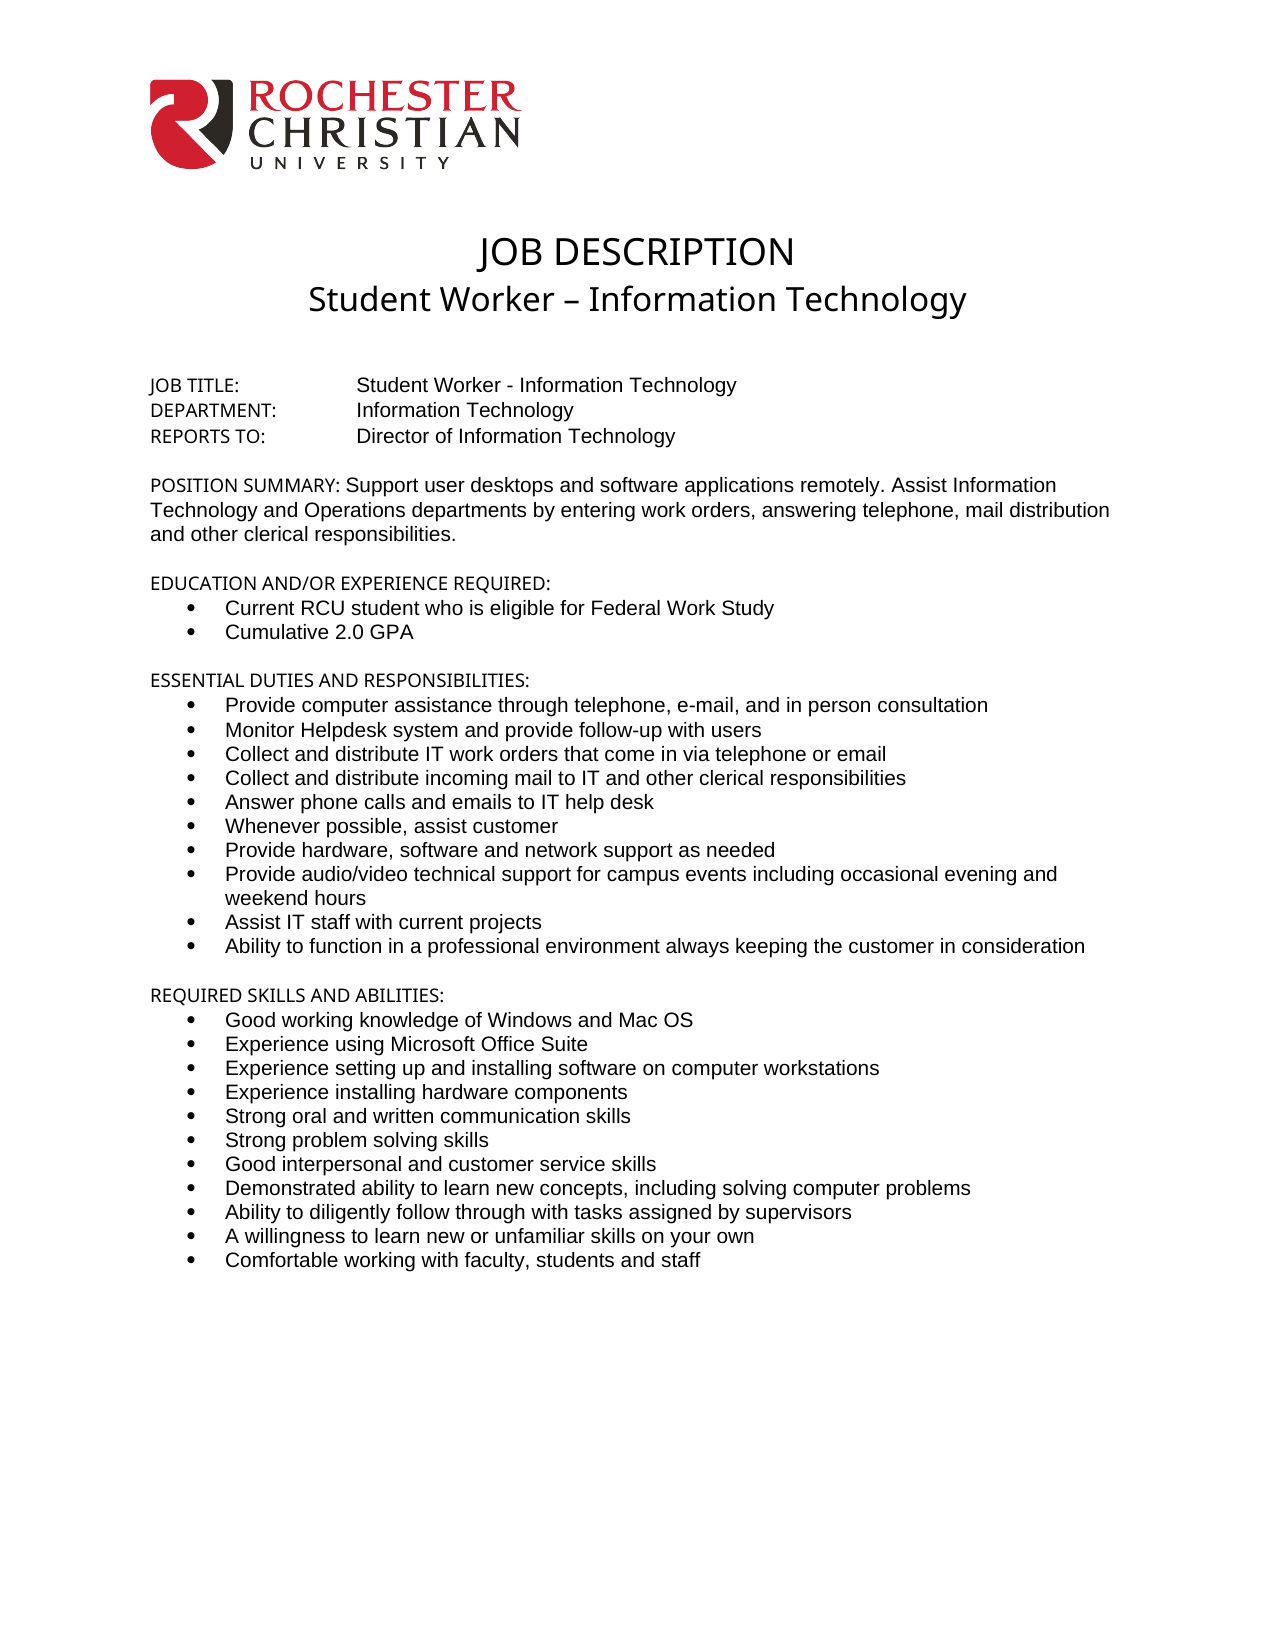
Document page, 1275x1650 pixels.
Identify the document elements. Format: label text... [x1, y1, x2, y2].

text DEPARTMENT: Information Technology [150, 398, 1125, 423]
list Answer phone calls and emails to IT help desk [187, 789, 1125, 814]
list Demonstrated ability to learn new concepts, including solving computer problems [187, 1176, 1125, 1200]
list Strong oral and written communication skills [187, 1104, 1125, 1128]
list Strong problem solving skills [187, 1128, 1125, 1152]
text POSITION SUMMARY: Support user desktops and software applications remotely. Assist Information Technology and Operations departments by entering work orders, answering telephone, mail distribution and other clerical responsibilities. [150, 473, 1125, 546]
list Current RCU student who is eligible for Federal Work Study [187, 596, 1125, 620]
list Monitor Helpdesk system and provide follow-up with users [187, 717, 1125, 741]
subtitle JOB DESCRIPTION [150, 225, 1125, 276]
list Experience setting up and installing software on computer workstations [187, 1056, 1125, 1079]
list Good interpersonal and customer service skills [187, 1152, 1125, 1176]
text REPORTS TO: Director of Information Technology [150, 423, 1125, 449]
list Collect and distribute IT work orders that come in via telephone or email [187, 741, 1125, 766]
list Ability to function in a professional environment always keeping the customer in consideration [187, 934, 1125, 958]
list Assist IT staff with current projects [187, 910, 1125, 934]
list Comfortable working with faculty, students and staff [187, 1248, 1125, 1272]
list Cumulative 2.0 GPA [187, 620, 1125, 644]
list Good working knowledge of Windows and Mac OS [187, 1007, 1125, 1031]
list Whenever possible, assist customer [187, 814, 1125, 838]
subtitle Student Worker – Information Technology [150, 276, 1125, 321]
list Experience installing hardware components [187, 1079, 1125, 1104]
list A willingness to learn new or unfamiliar skills on your own [187, 1224, 1125, 1248]
text ESSENTIAL DUTIES AND RESPONSIBILITIES: [150, 668, 1125, 693]
text EDUCATION AND/OR EXPERIENCE REQUIRED: [150, 570, 1125, 596]
text JOB TITLE: Student Worker - Information Technology [150, 372, 1125, 398]
picture [150, 75, 522, 174]
list Experience using Microsoft Office Suite [187, 1031, 1125, 1056]
list Provide hardware, software and network support as needed [187, 838, 1125, 862]
list Ability to diligently follow through with tasks assigned by supervisors [187, 1200, 1125, 1224]
list Collect and distribute incoming mail to IT and other clerical responsibilities [187, 766, 1125, 789]
text REQUIRED SKILLS AND ABILITIES: [150, 982, 1125, 1007]
list Provide audio/video technical support for campus events including occasional evening and weekend hours [187, 862, 1125, 910]
list Provide computer assistance through telephone, e-mail, and in person consultation [187, 693, 1125, 717]
